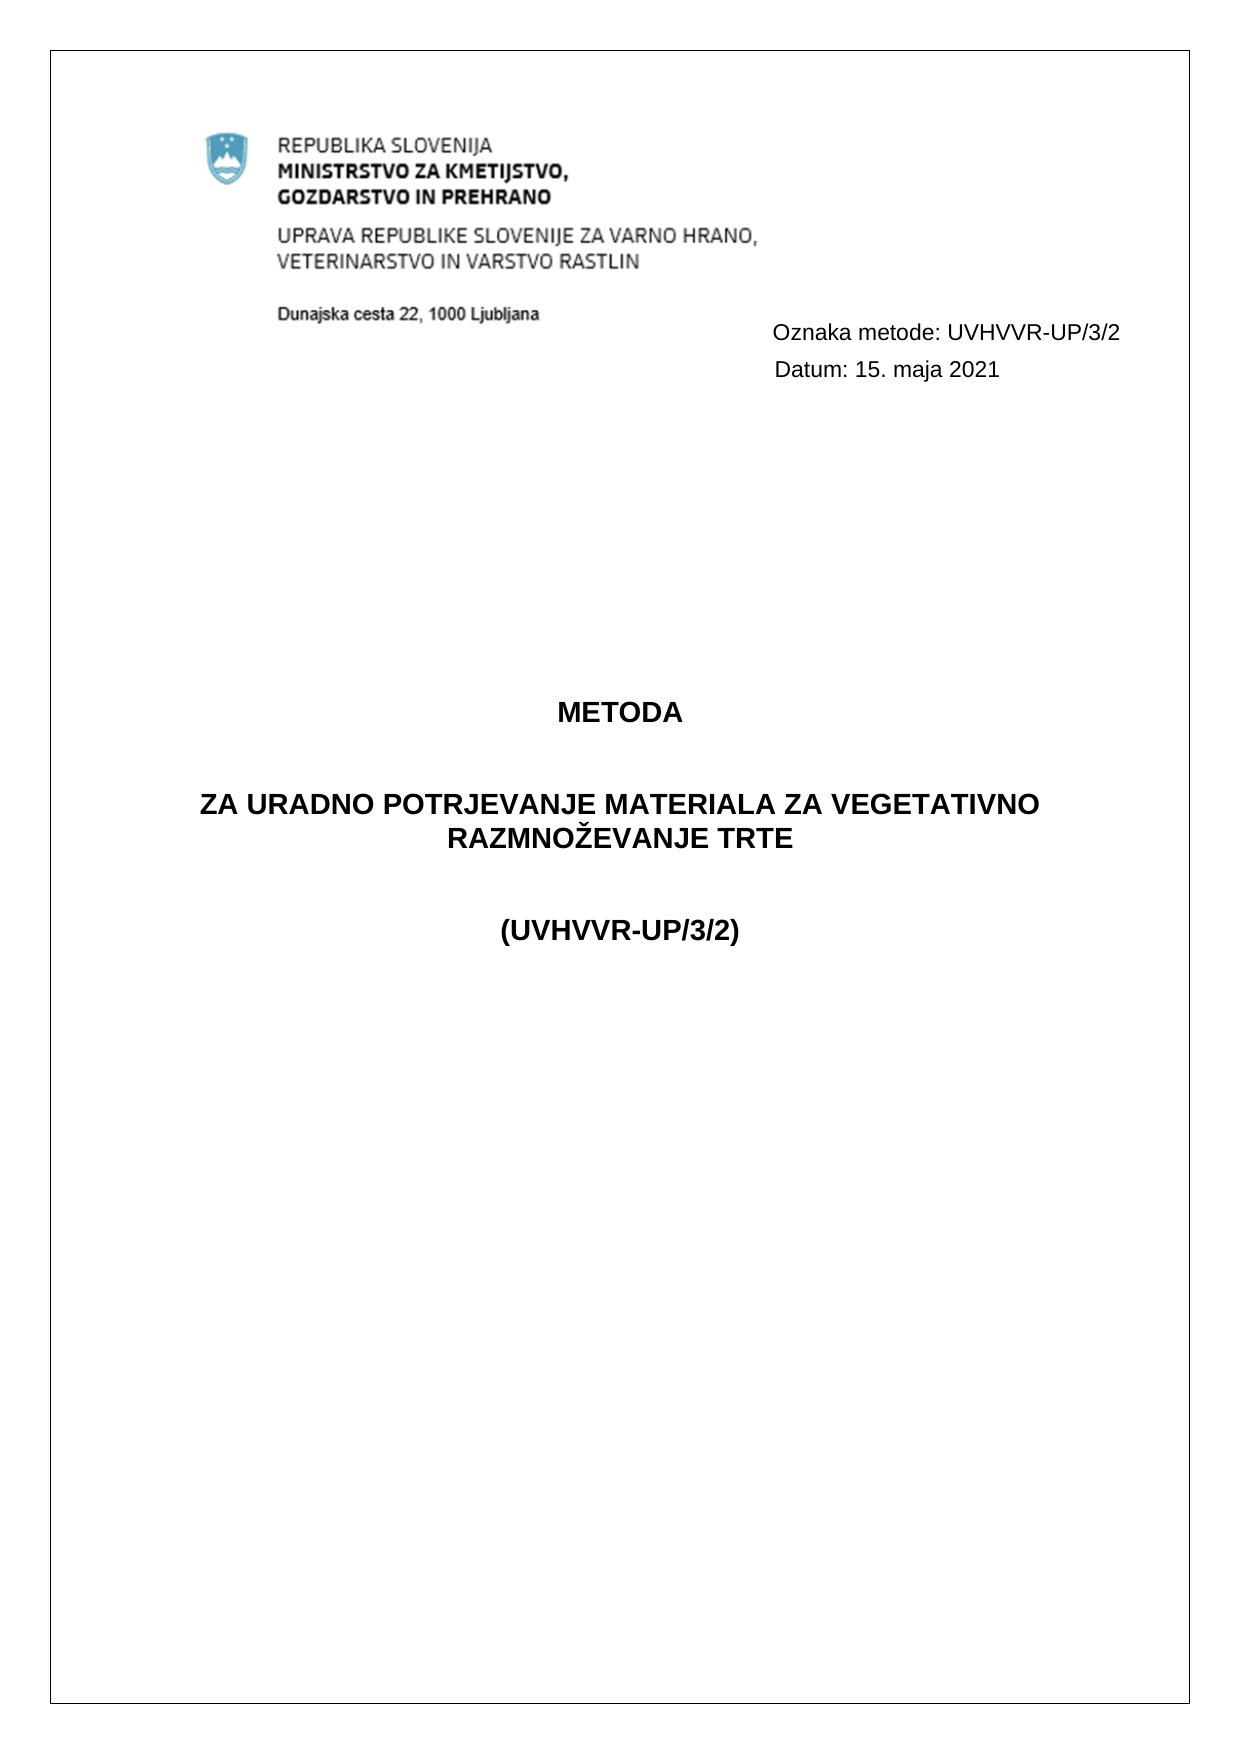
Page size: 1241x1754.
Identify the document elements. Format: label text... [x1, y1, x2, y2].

text ZA URADNO POTRJEVANJE MATERIALA ZA VEGETATIVNO RAZMNOŽEVANJE TRTE [118, 787, 1122, 854]
picture [183, 118, 767, 341]
text METODA [118, 695, 1122, 729]
text Datum: 15. maja 2021 [118, 345, 1122, 383]
text (UVHVVR-UP/3/2) [118, 913, 1122, 946]
